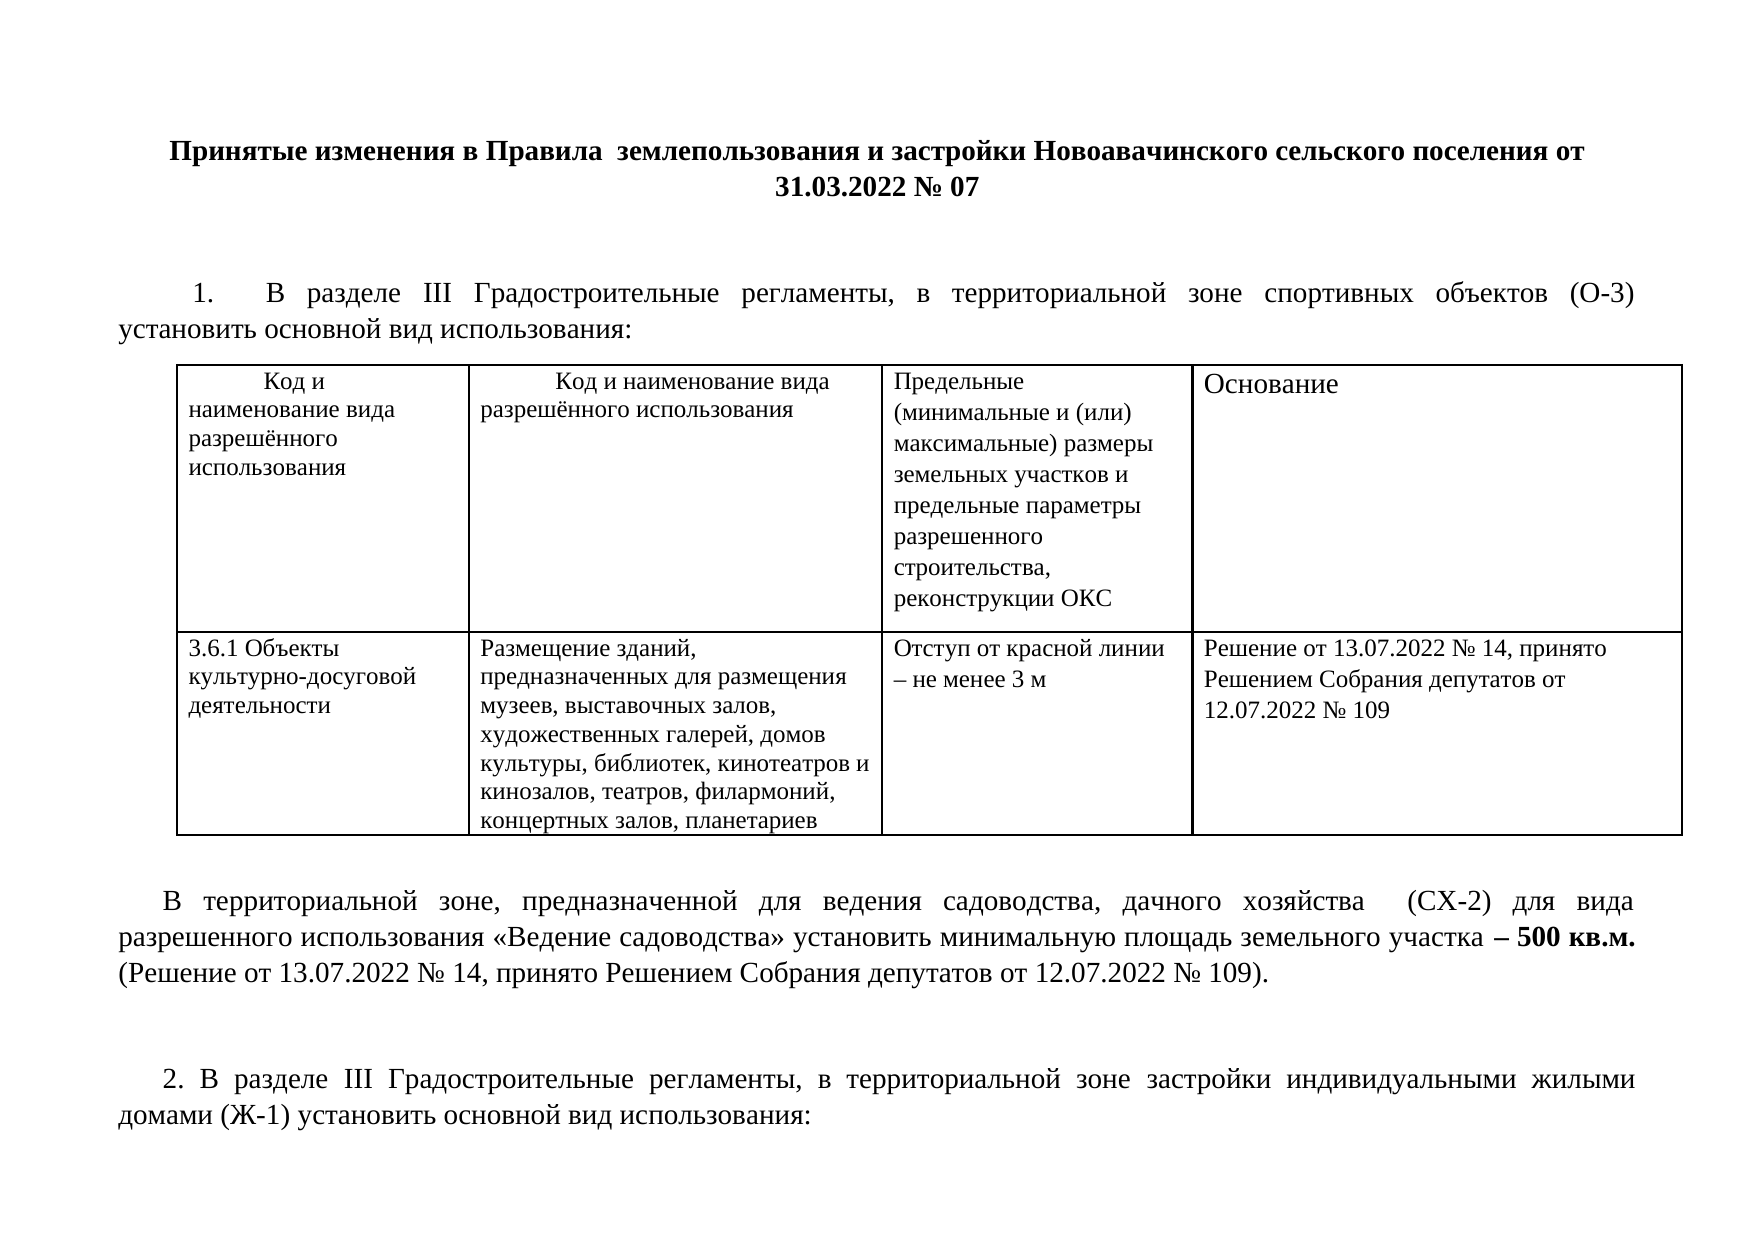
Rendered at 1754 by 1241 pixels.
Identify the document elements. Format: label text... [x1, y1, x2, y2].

table_cell Размещение зданий, предназначенных для размещения музеев, выставочных залов, художественных галерей, домов культуры, библиотек, кинотеатров и кинозалов, театров, филармоний, концертных залов, планетариев [470, 633, 881, 834]
list В разделе III Градостроительные регламенты, в территориальной зоне спортивных объектов (О-3) установить основной вид использования: [118, 275, 1636, 344]
table_cell Решение от 13.07.2022 № 14, принято Решением Собрания депутатов от 12.07.2022 № 109 [1194, 633, 1681, 834]
text 2. В разделе III Градостроительные регламенты, в территориальной зоне застройки индивидуальными жилыми домами (Ж-1) установить основной вид использования: [118, 1061, 1636, 1131]
text В территориальной зоне, предназначенной для ведения садоводства, дачного хозяйства (СХ-2) для вида разрешенного использования «Ведение садоводства» установить минимальную площадь земельного участка – 500 кв.м. (Решение от 13.07.2022 № 14, принято Решением Собрания депутатов от 12.07.2022 № 109). [118, 883, 1636, 989]
table_header Предельные (минимальные и (или) максимальные) размеры земельных участков и предельные параметры разрешенного строительства, реконструкции ОКС [883, 366, 1191, 631]
table_header Код и наименование вида разрешённого использования [470, 366, 881, 631]
text Принятые изменения в Правила землепользования и застройки Новоавачинского сельского поселения от 31.03.2022 № 07 [118, 133, 1636, 203]
table_header Код и наименование вида разрешённого использования [178, 366, 468, 631]
table_cell Отступ от красной линии – не менее 3 м [883, 633, 1191, 834]
table_cell 3.6.1 Объекты культурно-досуговой деятельности [178, 633, 468, 834]
table_header Основание [1194, 366, 1681, 631]
